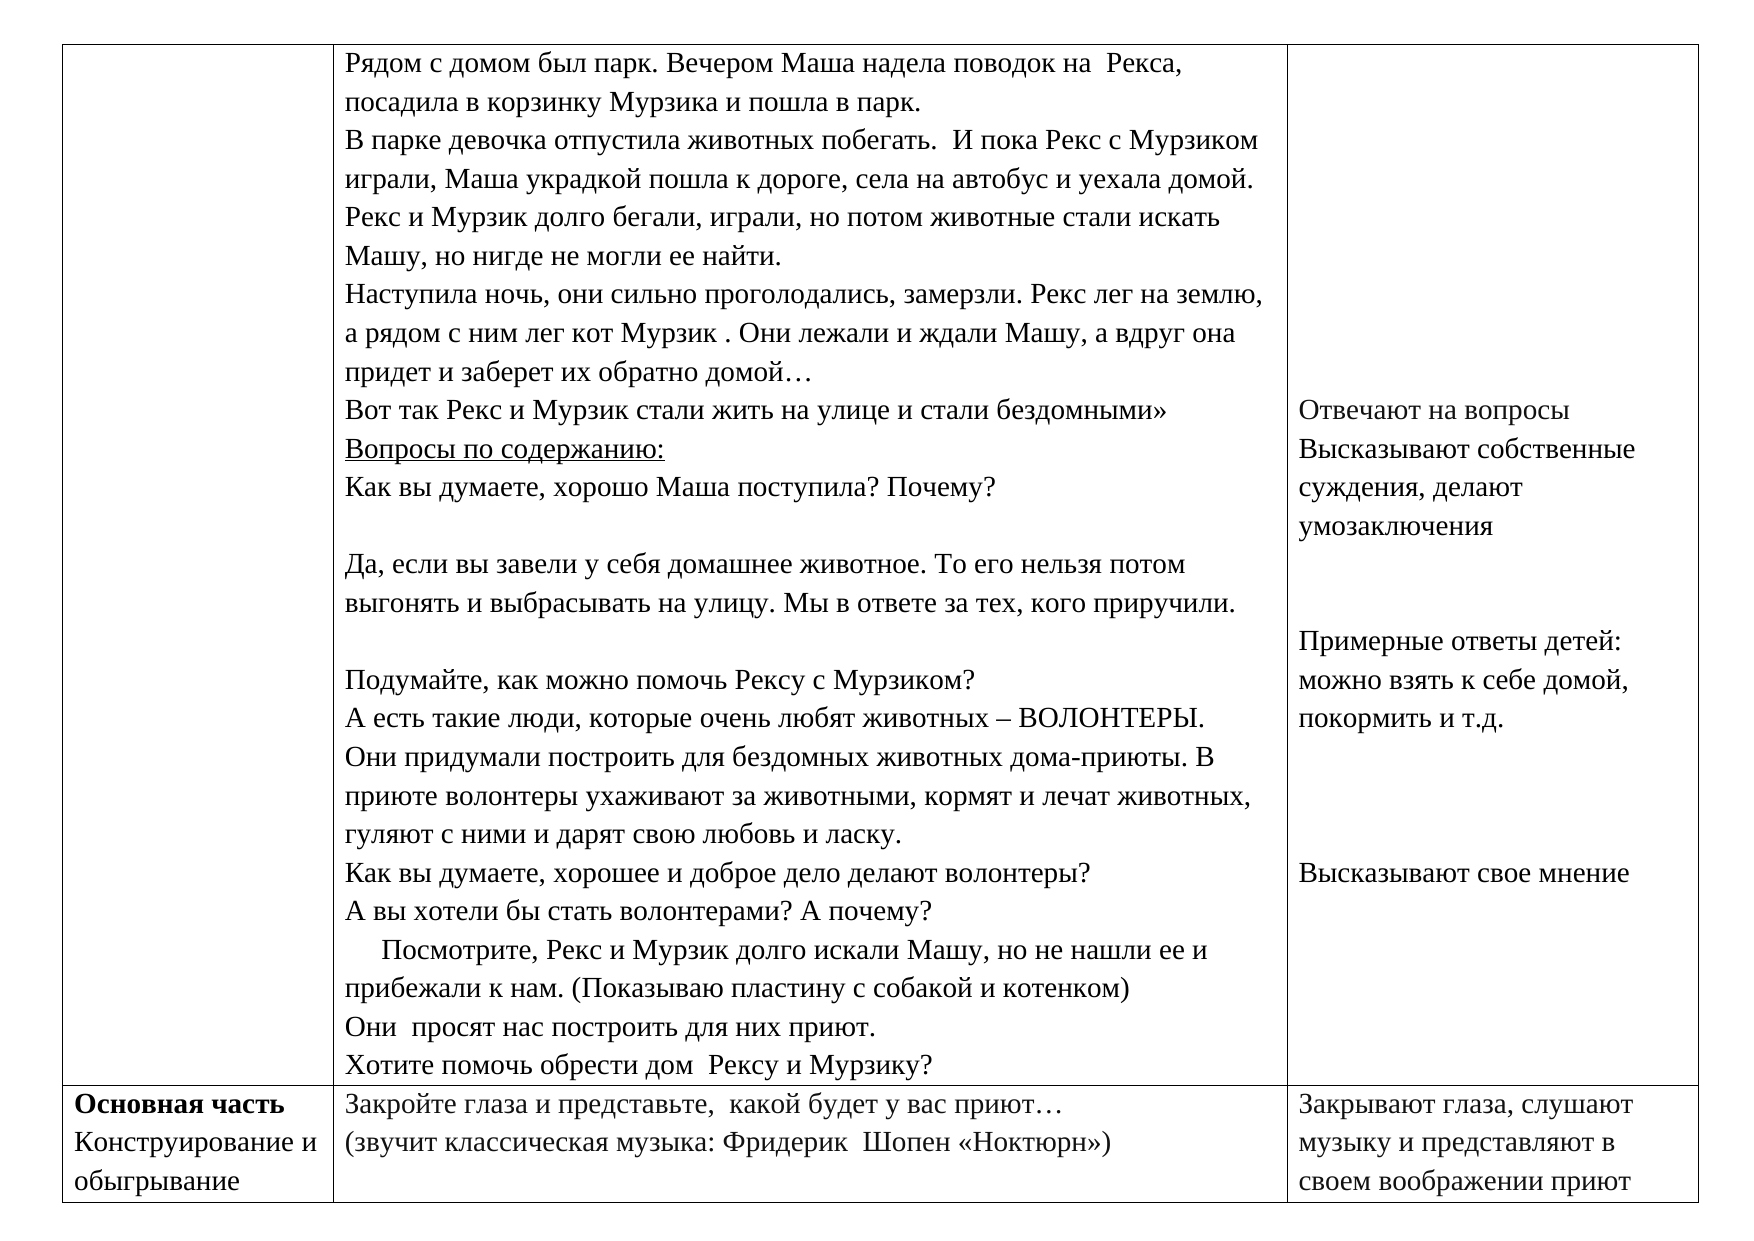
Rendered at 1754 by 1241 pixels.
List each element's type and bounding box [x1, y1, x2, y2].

table_cell [63, 45, 333, 1085]
table_cell [1288, 45, 1698, 1085]
table_cell [334, 1086, 1287, 1202]
table_cell [1288, 1086, 1698, 1202]
table_cell [334, 45, 1287, 1085]
table_cell [63, 1086, 333, 1202]
